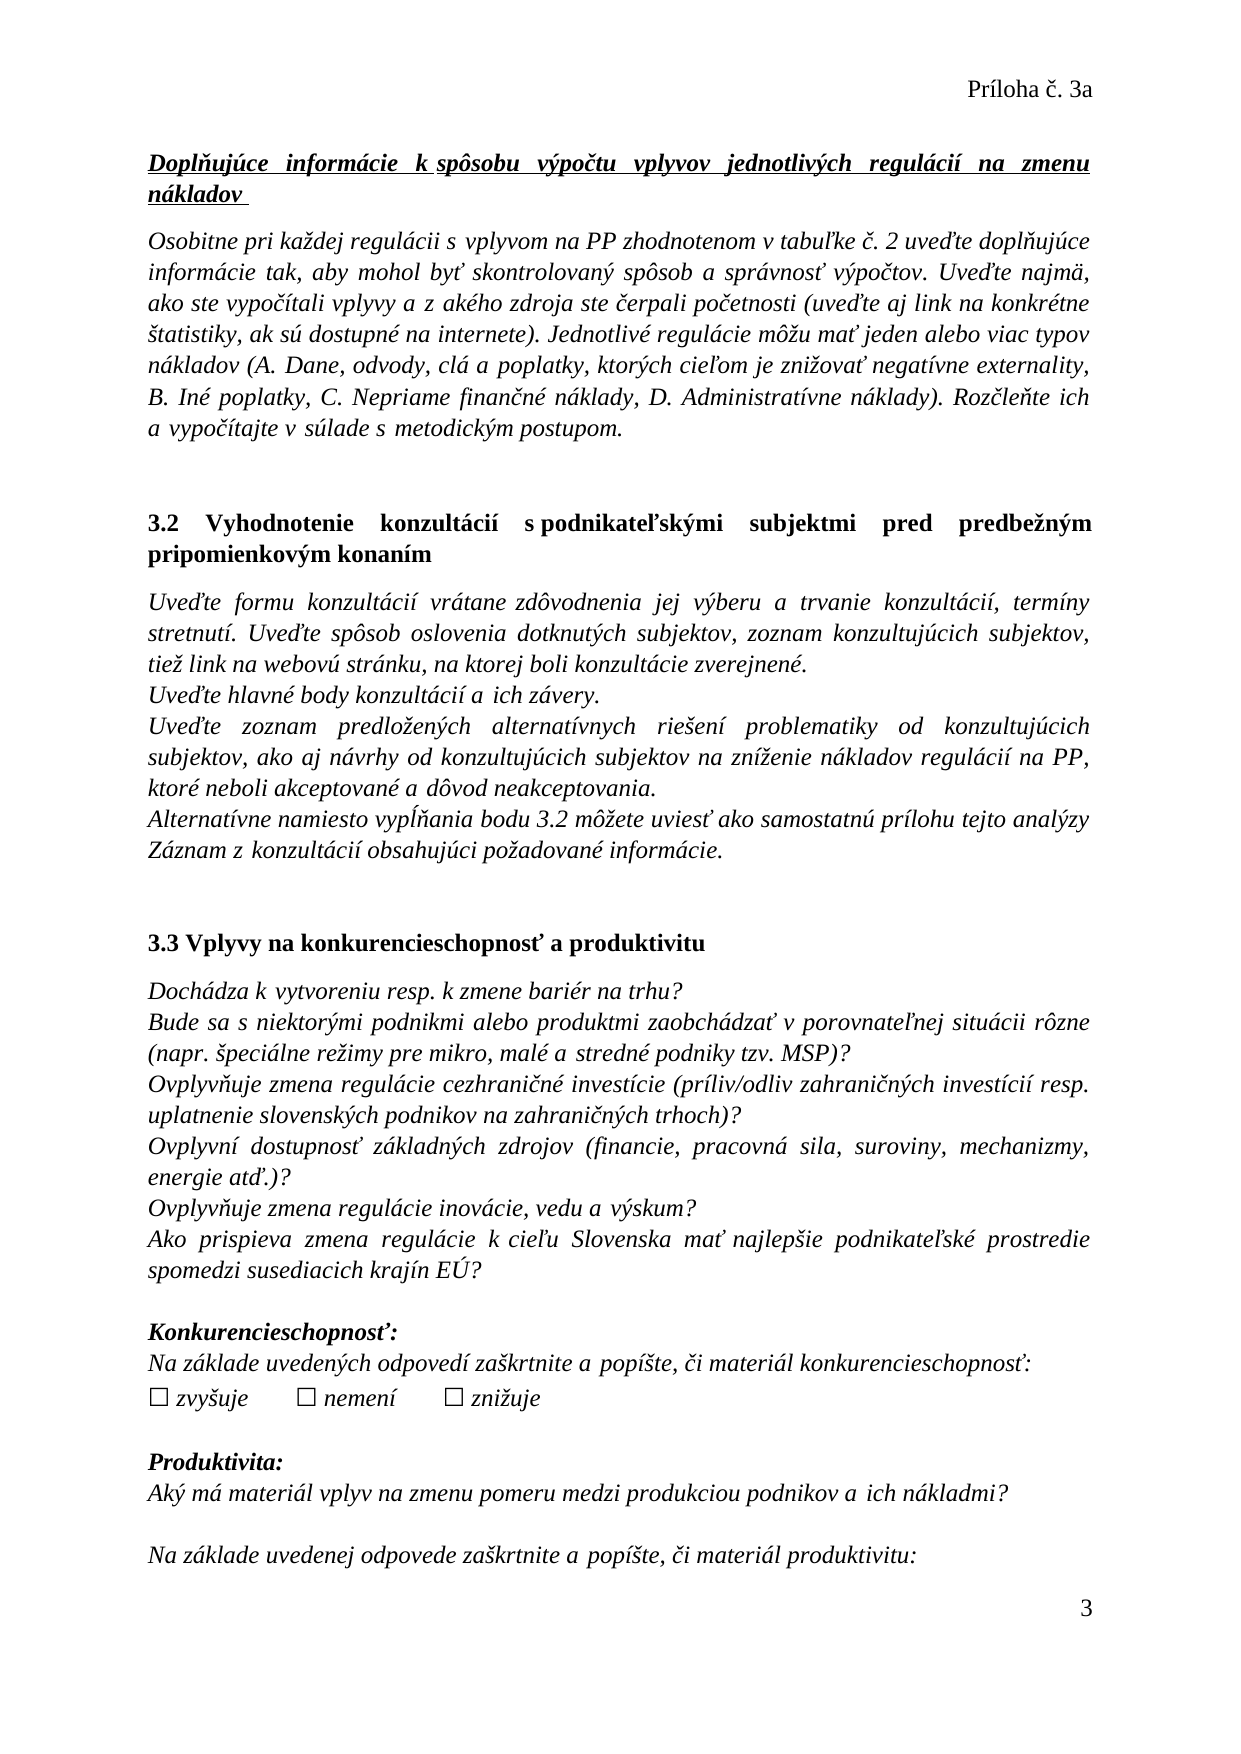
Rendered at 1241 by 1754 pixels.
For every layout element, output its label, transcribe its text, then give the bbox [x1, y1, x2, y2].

text Alternatívne namiesto vypĺňania bodu 3.2 môžete uviesť ako samostatnú prílohu tejto analýzy Záznam z konzultácií obsahujúci požadované informácie. [148, 804, 1093, 864]
text 3.2 Vyhodnotenie konzultácií s podnikateľskými subjektmi pred predbežným pripomienkovým konaním [148, 508, 1093, 568]
text Konkurencieschopnosť: [148, 1317, 1093, 1346]
text Uveďte zoznam predložených alternatívnych riešení problematiky od konzultujúcich subjektov, ako aj návrhy od konzultujúcich subjektov na zníženie nákladov regulácií na PP, ktoré neboli akceptované a dôvod neakceptovania. [148, 711, 1093, 802]
text Ovplyvňuje zmena regulácie inovácie, vedu a výskum? [148, 1193, 1093, 1222]
text Ovplyvní dostupnosť základných zdrojov (financie, pracovná sila, suroviny, mechanizmy, energie atď.)? [148, 1131, 1093, 1191]
text Bude sa s niektorými podnikmi alebo produktmi zaobchádzať v porovnateľnej situácii rôzne (napr. špeciálne režimy pre mikro, malé a stredné podniky tzv. MSP)? [148, 1007, 1093, 1067]
text Uveďte hlavné body konzultácií a ich závery. [148, 680, 1093, 709]
text Produktivita: [148, 1447, 1093, 1476]
text Dochádza k vytvoreniu resp. k zmene bariér na trhu? [148, 976, 1093, 1005]
text zvyšuje nemení znižuje [148, 1379, 1093, 1413]
text Na základe uvedených odpovedí zaškrtnite a popíšte, či materiál konkurencieschopnosť: [148, 1348, 1093, 1377]
text Doplňujúce informácie k spôsobu výpočtu vplyvov jednotlivých regulácií na zmenu nákladov [148, 148, 1093, 207]
text Osobitne pri každej regulácii s vplyvom na PP zhodnotenom v tabuľke č. 2 uveďte doplňujúce informácie tak, aby mohol byť skontrolovaný spôsob a správnosť výpočtov. Uveďte najmä, ako ste vypočítali vplyvy a z akého zdroja ste čerpali početnosti (uveďte aj link na konkrétne štatistiky, ak sú dostupné na internete). Jednotlivé regulácie môžu mať jeden alebo viac typov nákladov (A. Dane, odvody, clá a poplatky, ktorých cieľom je znižovať negatívne externality, B. Iné poplatky, C. Nepriame finančné náklady, D. Administratívne náklady). Rozčleňte ich a vypočítajte v súlade s metodickým postupom. [148, 226, 1093, 441]
text Ako prispieva zmena regulácie k cieľu Slovenska mať najlepšie podnikateľské prostredie spomedzi susediacich krajín EÚ? [148, 1224, 1093, 1284]
text 3.3 Vplyvy na konkurencieschopnosť a produktivitu [148, 928, 1093, 957]
text Aký má materiál vplyv na zmenu pomeru medzi produkciou podnikov a ich nákladmi? [148, 1478, 1093, 1507]
text Ovplyvňuje zmena regulácie cezhraničné investície (príliv/odliv zahraničných investícií resp. uplatnenie slovenských podnikov na zahraničných trhoch)? [148, 1069, 1093, 1129]
text Uveďte formu konzultácií vrátane zdôvodnenia jej výberu a trvanie konzultácií, termíny stretnutí. Uveďte spôsob oslovenia dotknutých subjektov, zoznam konzultujúcich subjektov, tiež link na webovú stránku, na ktorej boli konzultácie zverejnené. [148, 587, 1093, 678]
text Na základe uvedenej odpovede zaškrtnite a popíšte, či materiál produktivitu: [148, 1540, 1093, 1569]
